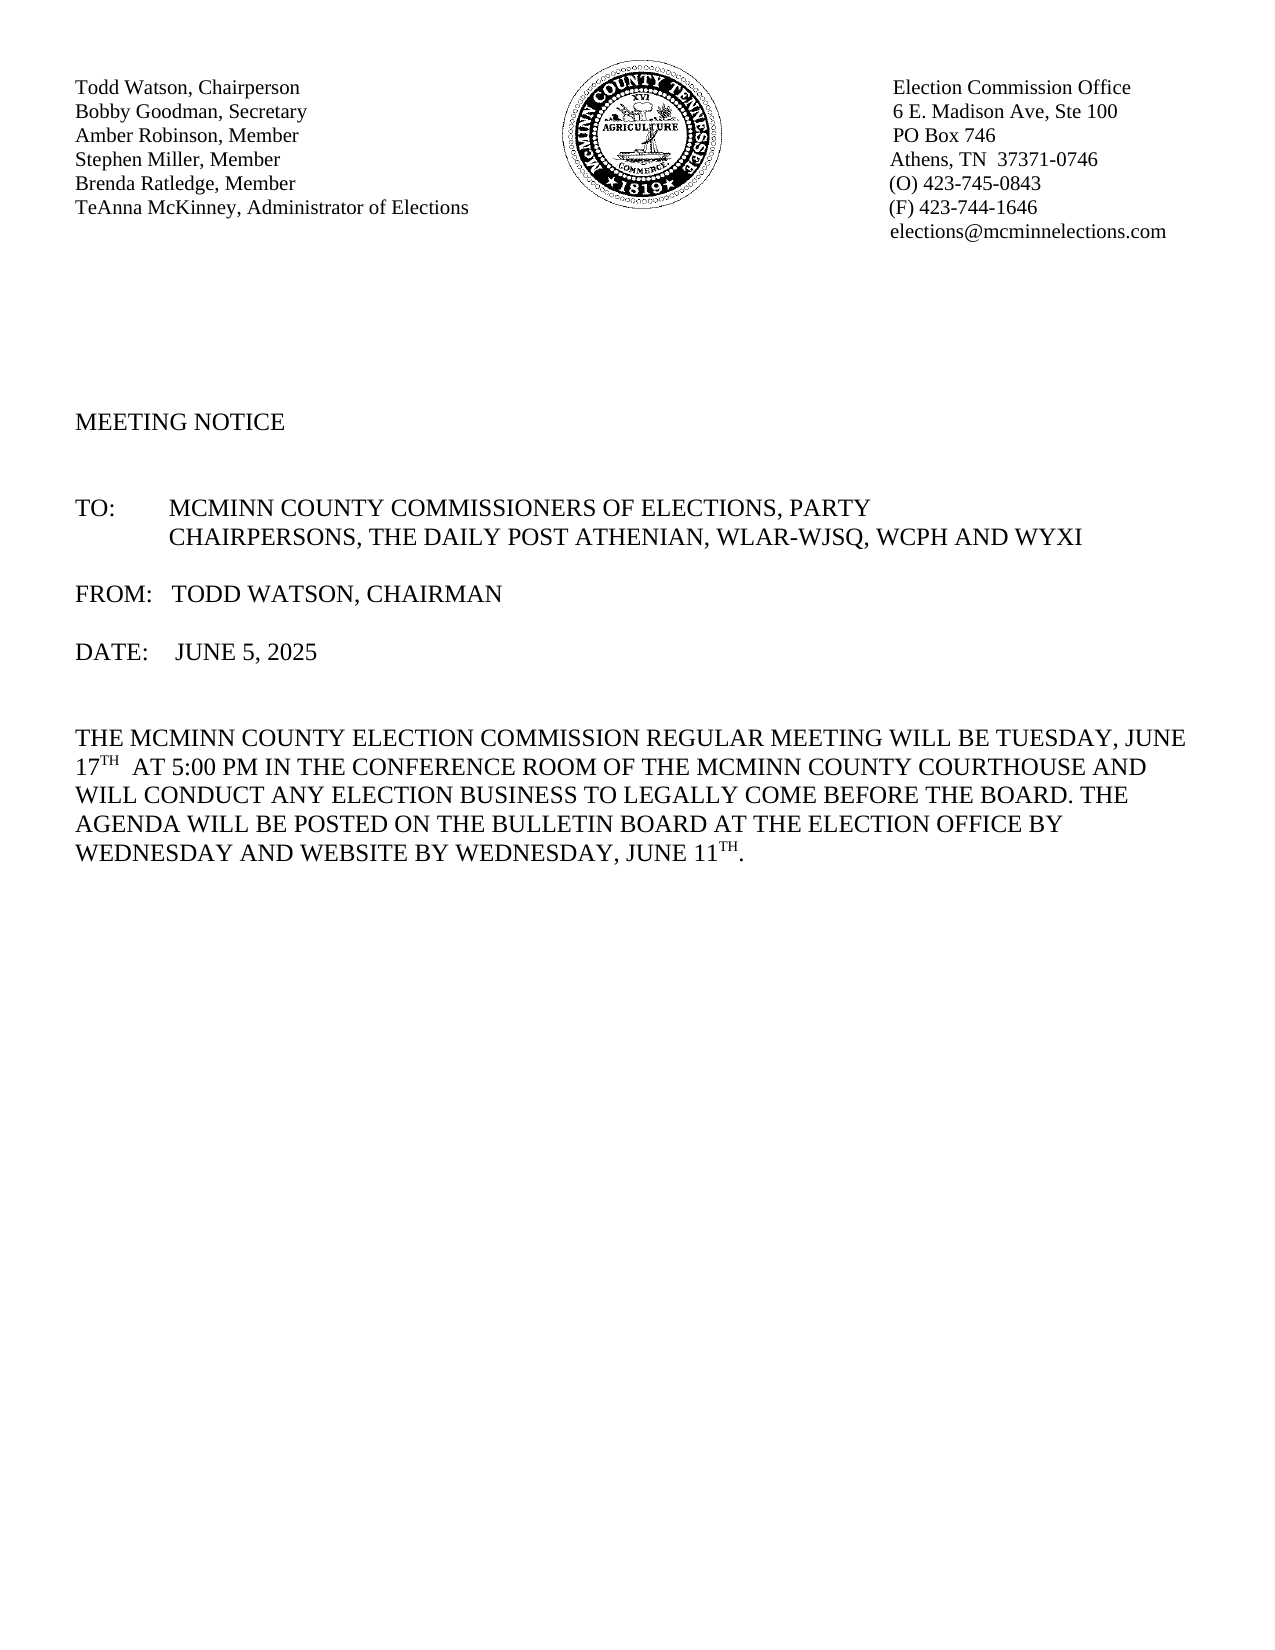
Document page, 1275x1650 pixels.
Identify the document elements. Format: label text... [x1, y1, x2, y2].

text Stephen Miller, Member Athens, TN 37371-0746 [75, 147, 1200, 171]
picture [556, 46, 738, 75]
text Todd Watson, Chairperson Election Commission Office [75, 75, 1200, 99]
text TeAnna McKinney, Administrator of Elections (F) 423-744-1646 [75, 195, 1200, 219]
text TO: MCMINN COUNTY COMMISSIONERS OF ELECTIONS, PARTY [75, 493, 1200, 522]
text CHAIRPERSONS, THE DAILY POST ATHENIAN, WLAR-WJSQ, WCPH AND WYXI [169, 522, 1200, 550]
text Brenda Ratledge, Member (O) 423-745-0843 [75, 171, 1200, 195]
text Amber Robinson, Member PO Box 746 [75, 123, 1095, 147]
text elections@mcminnelections.com [75, 219, 1200, 243]
text Bobby Goodman, Secretary 6 E. Madison Ave, Ste 100 [75, 99, 1200, 123]
text THE MCMINN COUNTY ELECTION COMMISSION REGULAR MEETING WILL BE TUESDAY, JUNE 17TH AT 5:00 PM IN THE CONFERENCE ROOM OF THE MCMINN COUNTY COURTHOUSE AND WILL CONDUCT ANY ELECTION BUSINESS TO LEGALLY COME BEFORE THE BOARD. THE AGENDA WILL BE POSTED ON THE BULLETIN BOARD AT THE ELECTION OFFICE BY WEDNESDAY AND WEBSITE BY WEDNESDAY, JUNE 11TH. [75, 723, 1200, 867]
text DATE: JUNE 5, 2025 [75, 637, 1200, 665]
text FROM: TODD WATSON, CHAIRMAN [75, 579, 1200, 608]
text MEETING NOTICE [75, 407, 1200, 435]
